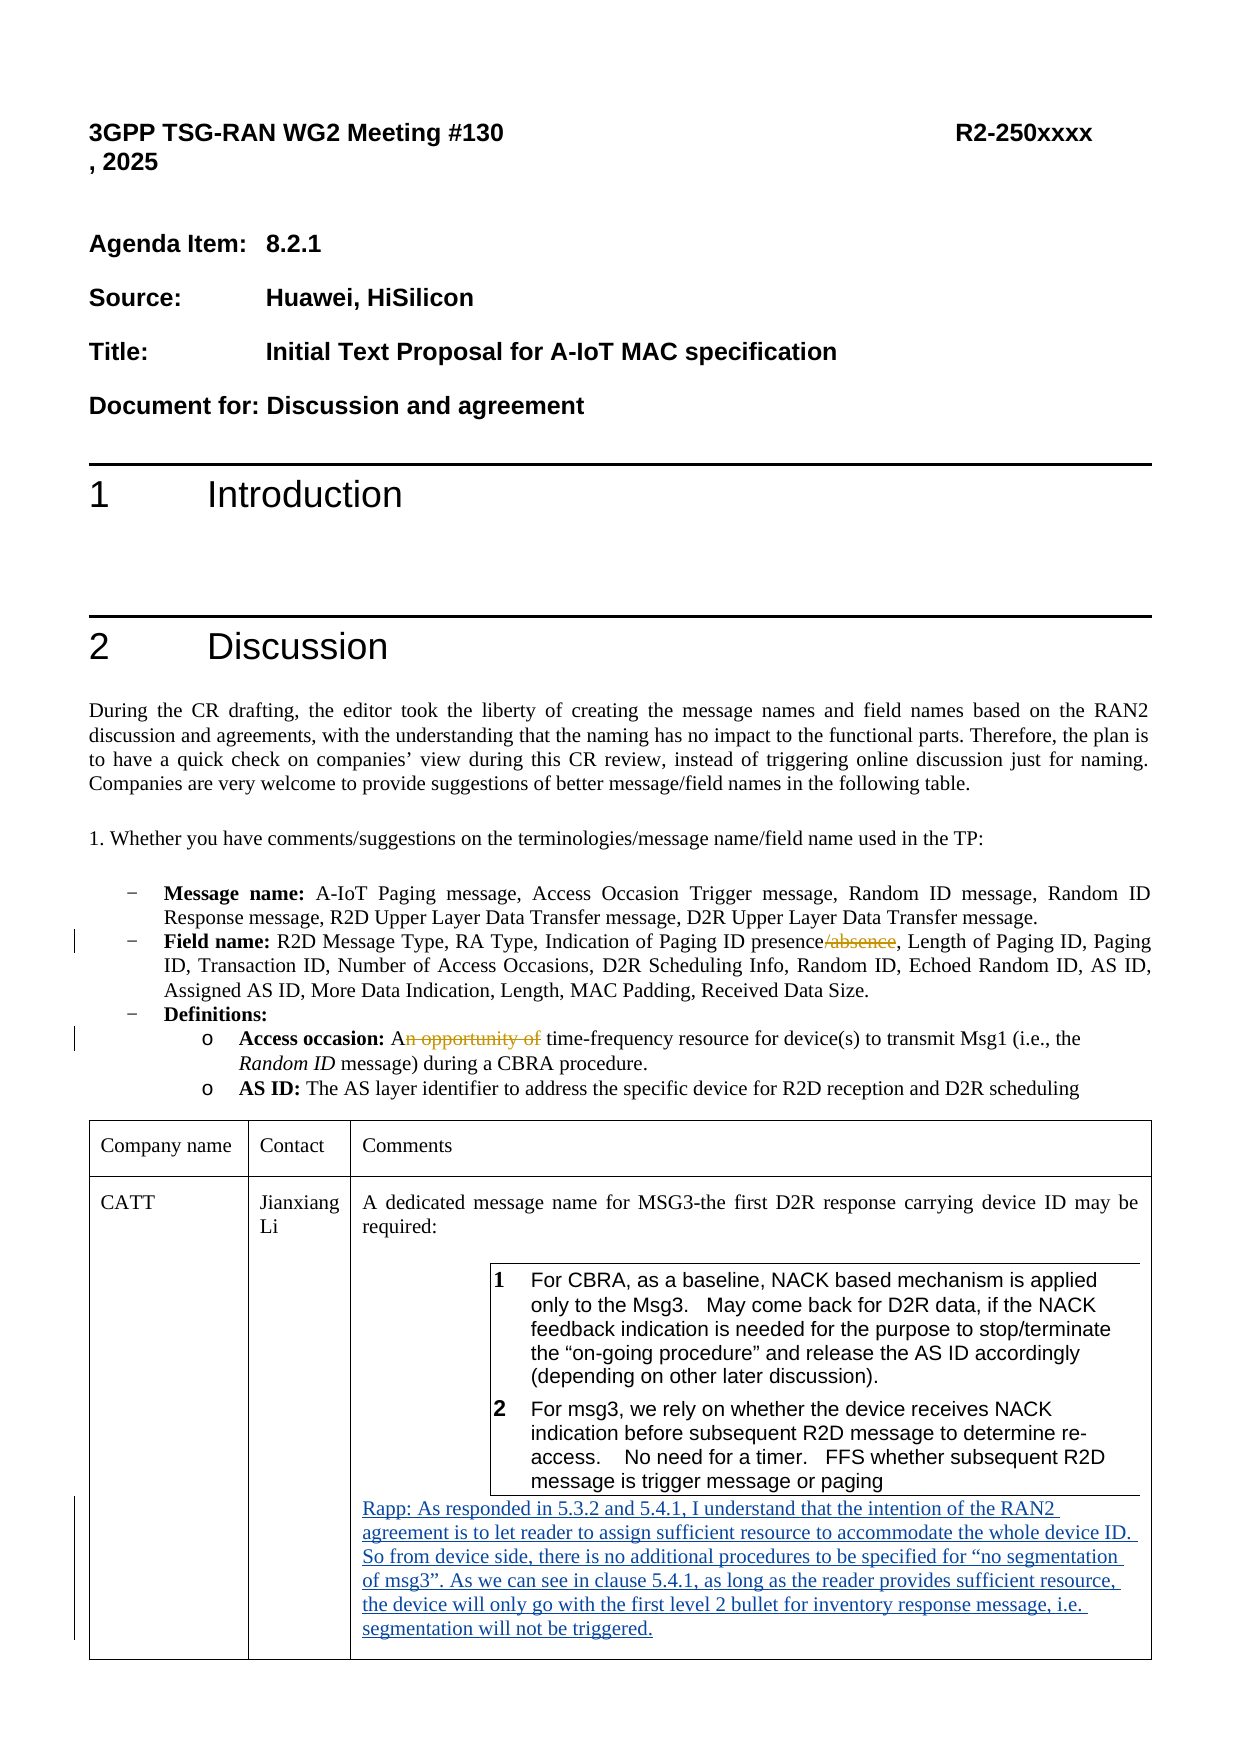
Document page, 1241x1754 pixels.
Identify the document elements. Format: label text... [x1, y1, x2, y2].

text 1. Whether you have comments/suggestions on the terminologies/message name/field name used in the TP: [89, 826, 1152, 850]
list Field name: R2D Message Type, RA Type, Indication of Paging ID presence, Length of Paging ID, Paging ID, Transaction ID, Number of Access Occasions, D2R Scheduling Info, Random ID, Echoed Random ID, AS ID, Assigned AS ID, More Data Indication, Length, MAC Padding, Received Data Size. [126, 929, 1152, 1002]
table_header Contact [249, 1121, 350, 1176]
table_cell CATT [90, 1177, 248, 1659]
table_cell Jianxiang Li [249, 1177, 350, 1659]
text Document for: Discussion and agreement [89, 391, 1152, 419]
text , 2025 [89, 147, 1152, 176]
table_header Comments [351, 1121, 1151, 1176]
text Source: Huawei, HiSilicon [89, 283, 1152, 312]
subtitle 2 Discussion [89, 618, 1152, 667]
list AS ID: The AS layer identifier to address the specific device for R2D reception and D2R scheduling [201, 1075, 1152, 1101]
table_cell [351, 1177, 1151, 1659]
list Definitions: [126, 1002, 1152, 1026]
text During the CR drafting, the editor took the liberty of creating the message names and field names based on the RAN2 discussion and agreements, with the understanding that the naming has no impact to the functional parts. Therefore, the plan is to have a quick check on companies’ view during this CR review, instead of triggering online discussion just for naming. Companies are very welcome to provide suggestions of better message/field names in the following table. [89, 698, 1152, 795]
list Access occasion: A time-frequency resource for device(s) to transmit Msg1 (i.e., the Random ID message) during a CBRA procedure. [201, 1026, 1152, 1075]
text Title: Initial Text Proposal for A-IoT MAC specification [89, 337, 1152, 366]
text Agenda Item: 8.2.1 [89, 229, 1152, 258]
table_header Company name [90, 1121, 248, 1176]
list Message name: A-IoT Paging message, Access Occasion Trigger message, Random ID message, Random ID Response message, R2D Upper Layer Data Transfer message, D2R Upper Layer Data Transfer message. [126, 881, 1152, 929]
text 3GPP TSG-RAN WG2 Meeting #130 R2-250xxxx [89, 118, 1152, 147]
subtitle 1 Introduction [89, 466, 1152, 516]
